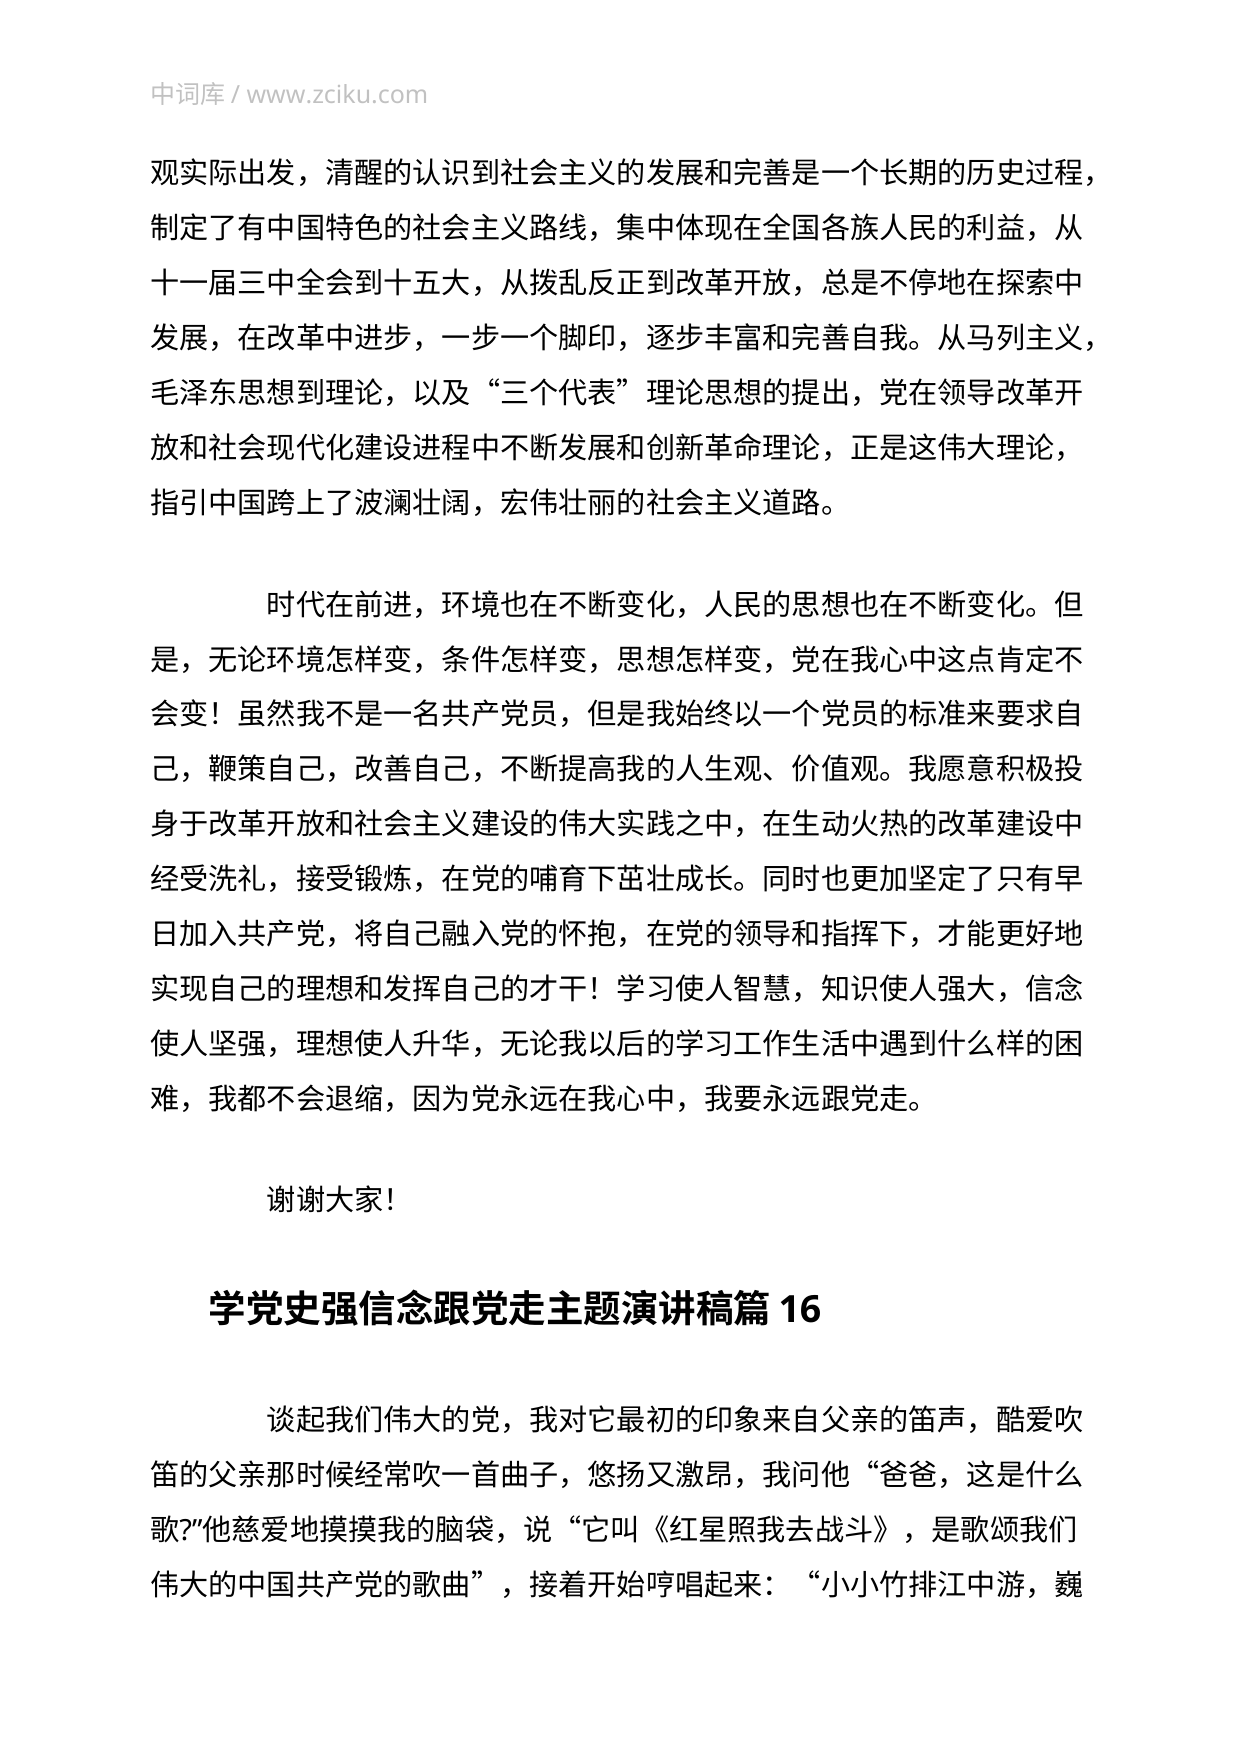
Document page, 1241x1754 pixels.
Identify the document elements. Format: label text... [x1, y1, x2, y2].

text 时代在前进，环境也在不断变化，人民的思想也在不断变化。但是，无论环境怎样变，条件怎样变，思想怎样变，党在我心中这点肯定不会变！虽然我不是一名共产党员，但是我始终以一个党员的标准来要求自己，鞭策自己，改善自己，不断提高我的人生观、价值观。我愿意积极投身于改革开放和社会主义建设的伟大实践之中，在生动火热的改革建设中经受洗礼，接受锻炼，在党的哺育下茁壮成长。同时也更加坚定了只有早日加入共产党，将自己融入党的怀抱，在党的领导和指挥下，才能更好地实现自己的理想和发挥自己的才干！学习使人智慧，知识使人强大，信念使人坚强，理想使人升华，无论我以后的学习工作生活中遇到什么样的困难，我都不会退缩，因为党永远在我心中，我要永远跟党走。 [150, 581, 1090, 1117]
text 学党史强信念跟党走主题演讲稿篇16 [150, 1279, 1090, 1333]
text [150, 150, 1090, 522]
text 谢谢大家！ [150, 1177, 1090, 1219]
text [150, 1396, 1090, 1603]
